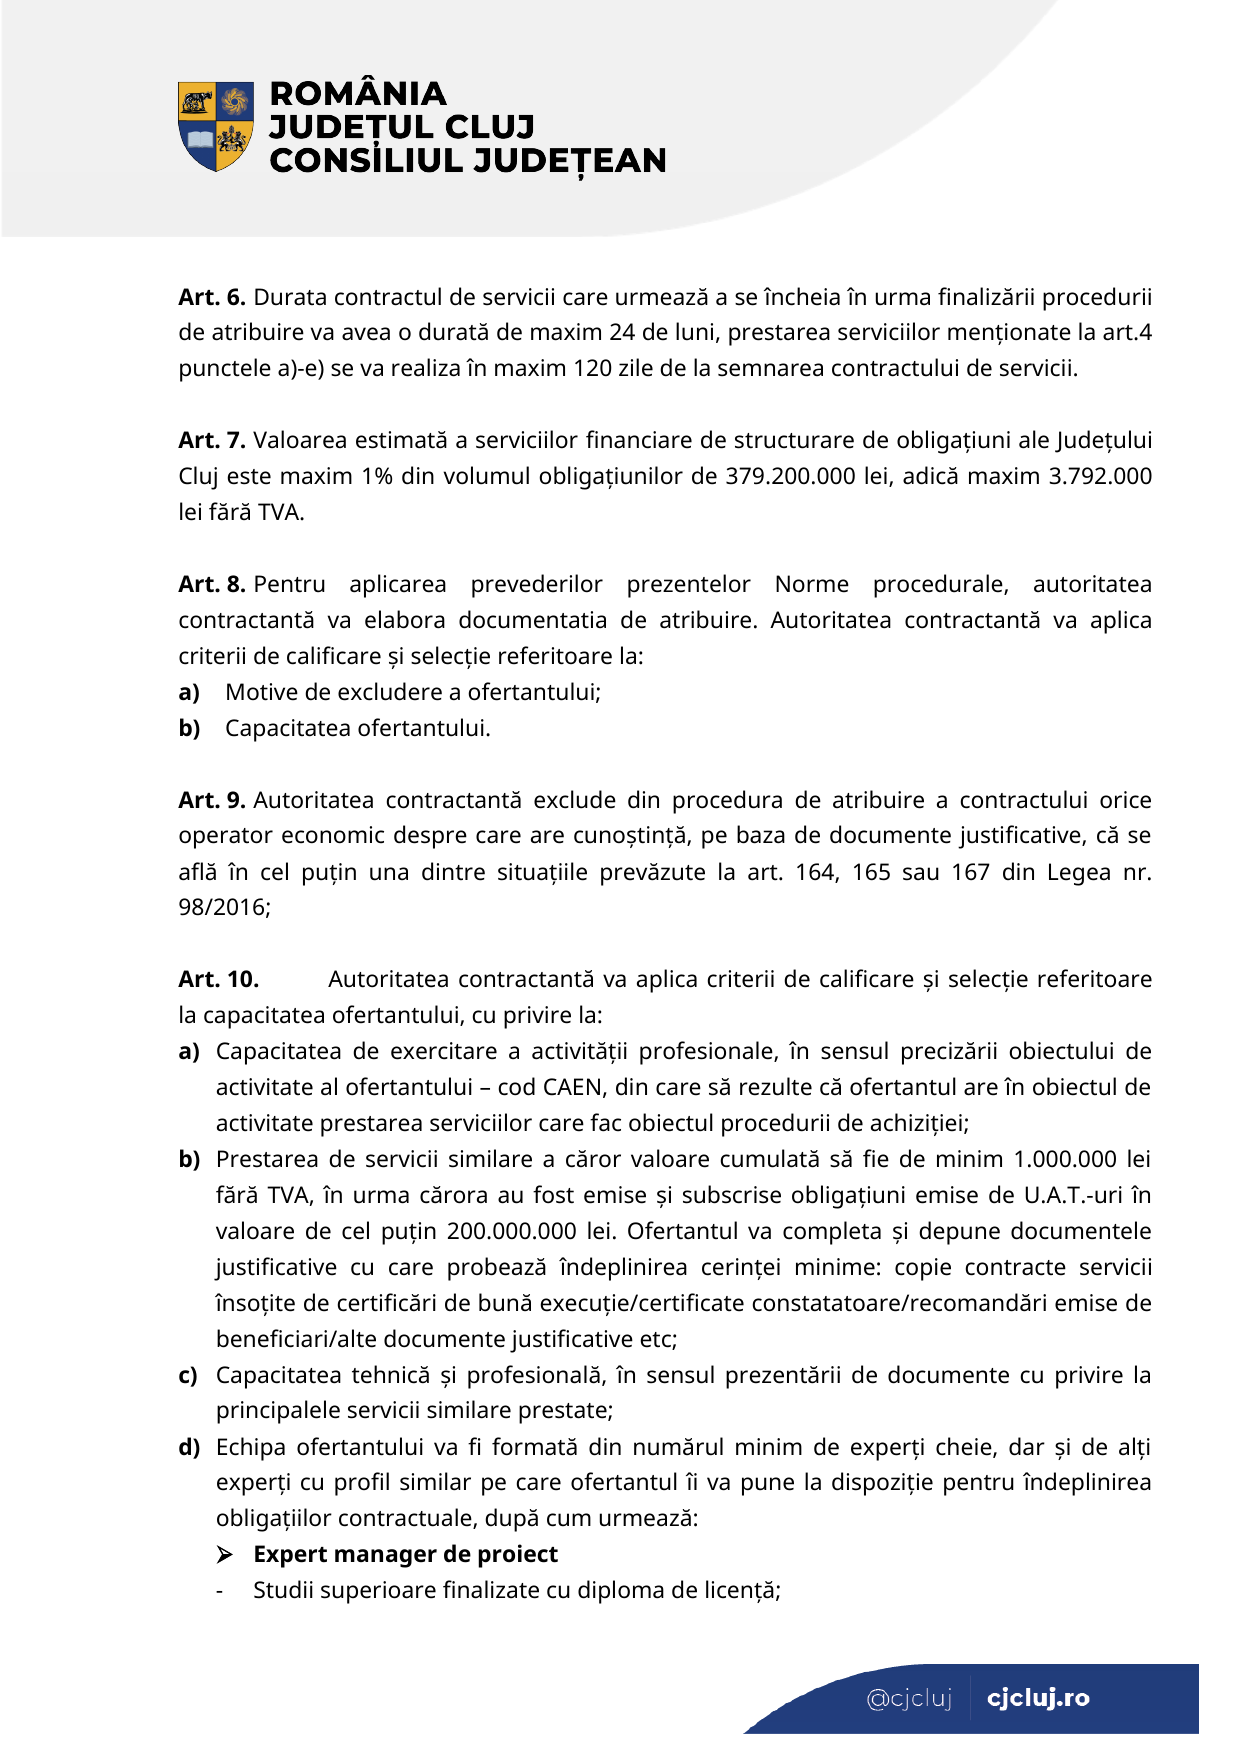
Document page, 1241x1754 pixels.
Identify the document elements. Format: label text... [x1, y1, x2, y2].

picture [742, 1664, 1199, 1734]
picture [178, 75, 665, 181]
text Art. 9. Autoritatea contractantă exclude din procedura de atribuire a contractului orice operator economic despre care are cunoștință, pe baza de documente justificative, că se află în cel puțin una dintre situațiile prevăzute la art. 164, 165 sau 167 din Legea nr. 98/2016; [178, 783, 1153, 923]
text Art. 8. Pentru aplicarea prevederilor prezentelor Norme procedurale, autoritatea contractantă va elabora documentatia de atribuire. Autoritatea contractantă va aplica criterii de calificare și selecție referitoare la: [178, 568, 1153, 671]
list Studii superioare finalizate cu diploma de licență; [216, 1574, 1153, 1605]
list Motive de excludere a ofertantului; [178, 676, 1153, 707]
list Expert manager de proiect [216, 1538, 1153, 1569]
list Prestarea de servicii similare a căror valoare cumulată să fie de minim 1.000.000 lei fără TVA, în urma cărora au fost emise și subscrise obligațiuni emise de U.A.T.-uri în valoare de cel puțin 200.000.000 lei. Ofertantul va completa și depune documentele justificative cu care probează îndeplinirea cerinței minime: copie contracte servicii însoțite de certificări de bună execuție/certificate constatatoare/recomandări emise de beneficiari/alte documente justificative etc; [178, 1143, 1153, 1354]
list Capacitatea tehnică și profesională, în sensul prezentării de documente cu privire la principalele servicii similare prestate; [178, 1358, 1153, 1426]
text Art. 6. Durata contractul de servicii care urmează a se încheia în urma finalizării procedurii de atribuire va avea o durată de maxim 24 de luni, prestarea serviciilor menționate la art.4 punctele a)-e) se va realiza în maxim 120 zile de la semnarea contractului de servicii. [178, 280, 1153, 383]
text Art. 7. Valoarea estimată a serviciilor financiare de structurare de obligațiuni ale Județului Cluj este maxim 1% din volumul obligațiunilor de 379.200.000 lei, adică maxim 3.792.000 lei fără TVA. [178, 424, 1153, 527]
list Capacitatea de exercitare a activității profesionale, în sensul precizării obiectului de activitate al ofertantului – cod CAEN, din care să rezulte că ofertantul are în obiectul de activitate prestarea serviciilor care fac obiectul procedurii de achiziției; [178, 1035, 1153, 1138]
list Echipa ofertantului va fi formată din numărul minim de experți cheie, dar și de alți experți cu profil similar pe care ofertantul îi va pune la dispoziție pentru îndeplinirea obligațiilor contractuale, după cum urmează: [178, 1430, 1153, 1533]
text Art. 10. Autoritatea contractantă va aplica criterii de calificare și selecție referitoare la capacitatea ofertantului, cu privire la: [178, 963, 1153, 1030]
list Capacitatea ofertantului. [178, 712, 1153, 743]
